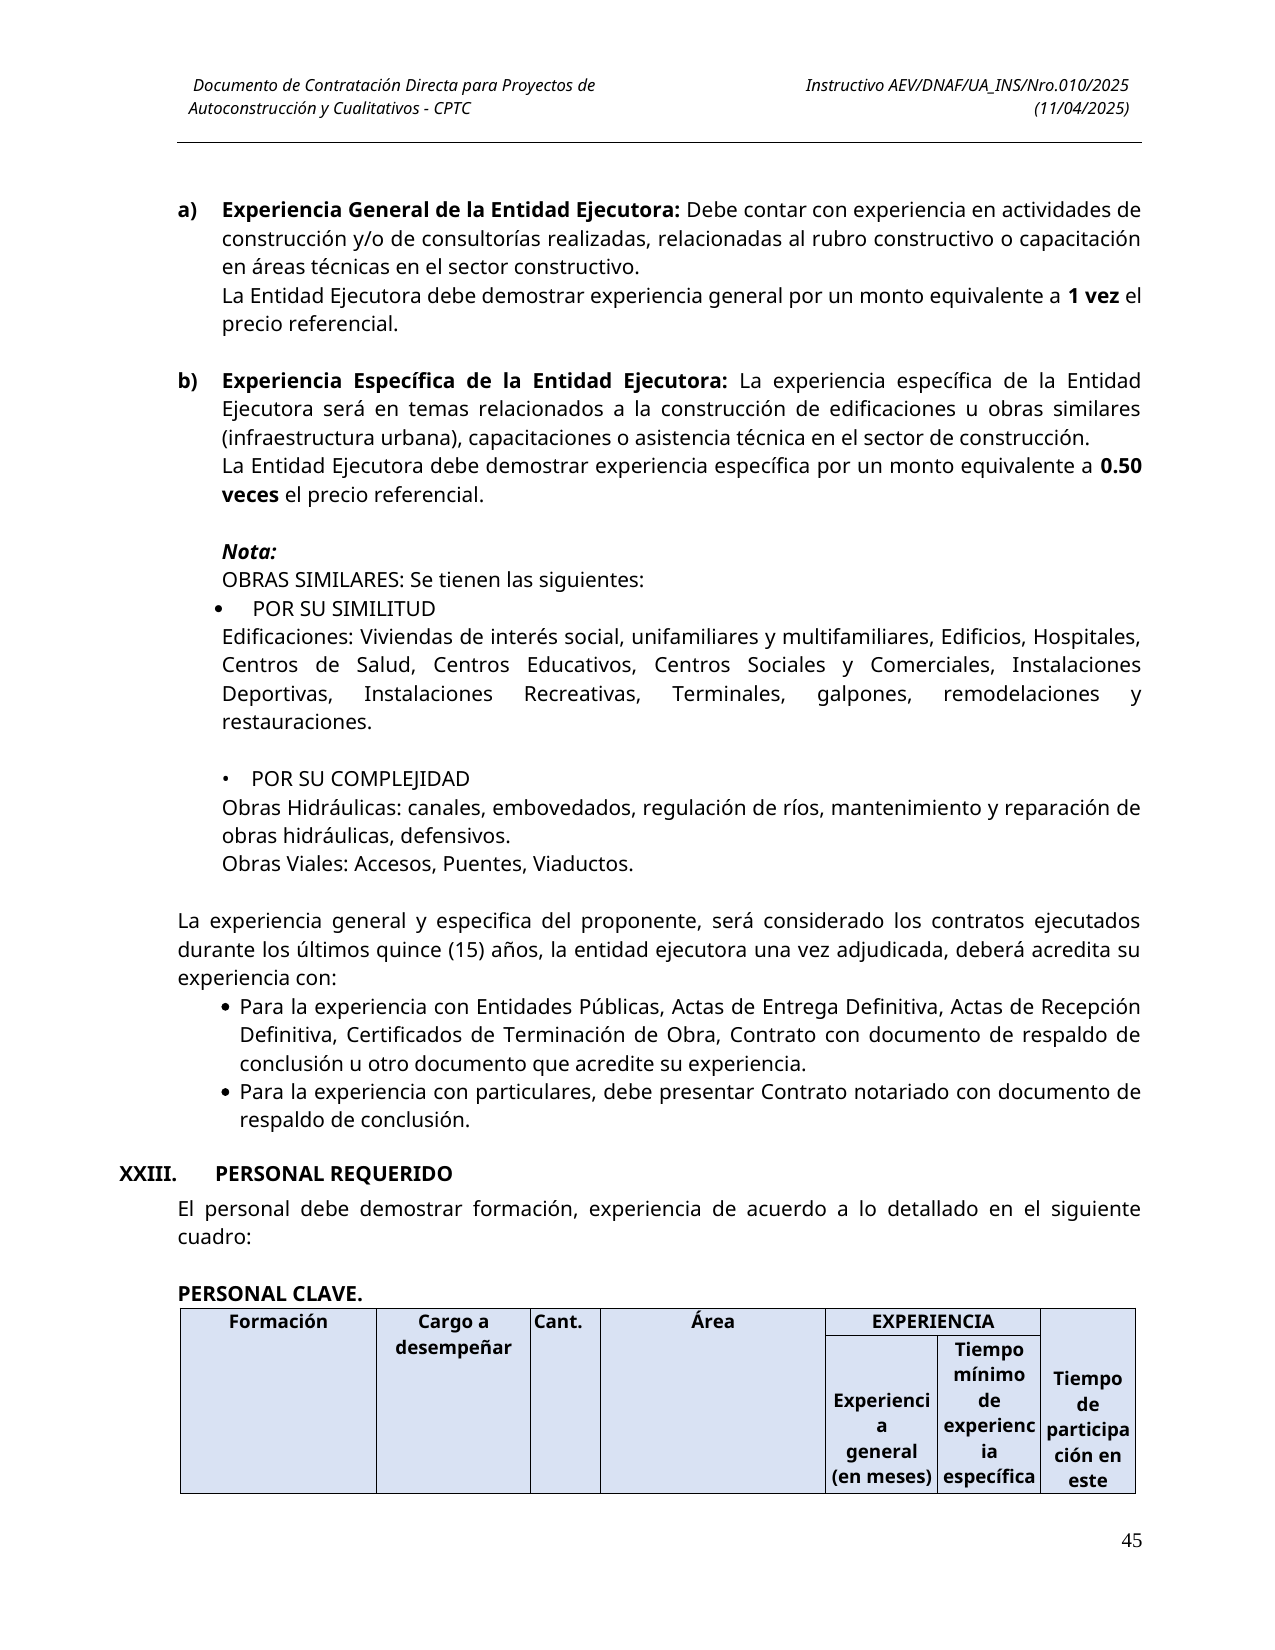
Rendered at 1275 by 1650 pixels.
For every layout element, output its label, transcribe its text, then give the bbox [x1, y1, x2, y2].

table_header Tiempo de participación en este Proyecto (meses) AL MENOS [1041, 1309, 1135, 1493]
text Nota: [222, 537, 1142, 565]
text • POR SU COMPLEJIDAD [222, 764, 1142, 793]
text Obras Hidráulicas: canales, embovedados, regulación de ríos, mantenimiento y reparación de obras hidráulicas, defensivos. [222, 793, 1142, 849]
text La Entidad Ejecutora debe demostrar experiencia específica por un monto equivalente a 0.50 veces el precio referencial. [222, 451, 1142, 508]
list Para la experiencia con Entidades Públicas, Actas de Entrega Definitiva, Actas de Recepción Definitiva, Certificados de Terminación de Obra, Contrato con documento de respaldo de conclusión u otro documento que acredite su experiencia. [222, 992, 1142, 1077]
text La experiencia general y especifica del proponente, será considerado los contratos ejecutados durante los últimos quince (15) años, la entidad ejecutora una vez adjudicada, deberá acredita su experiencia con: [177, 906, 1142, 992]
text Obras Viales: Accesos, Puentes, Viaductos. [222, 849, 1142, 878]
table_header Cant. [531, 1309, 600, 1493]
list PERSONAL REQUERIDO [177, 1159, 1142, 1187]
text La Entidad Ejecutora debe demostrar experiencia general por un monto equivalente a 1 vez el precio referencial. [222, 281, 1142, 338]
list Experiencia Específica de la Entidad Ejecutora: La experiencia específica de la Entidad Ejecutora será en temas relacionados a la construcción de edificaciones u obras similares (infraestructura urbana), capacitaciones o asistencia técnica en el sector de construcción. [177, 366, 1142, 451]
text Edificaciones: Viviendas de interés social, unifamiliares y multifamiliares, Edificios, Hospitales, Centros de Salud, Centros Educativos, Centros Sociales y Comerciales, Instalaciones Deportivas, Instalaciones Recreativas, Terminales, galpones, remodelaciones y restauraciones. [222, 622, 1142, 736]
table_header EXPERIENCIA [826, 1309, 1040, 1335]
table_header Cargo a desempeñar [377, 1309, 530, 1493]
text El personal debe demostrar formación, experiencia de acuerdo a lo detallado en el siguiente cuadro: [177, 1194, 1142, 1251]
list Para la experiencia con particulares, debe presentar Contrato notariado con documento de respaldo de conclusión. [222, 1077, 1142, 1134]
table_header Área [601, 1309, 825, 1493]
table_header Formación [181, 1309, 376, 1493]
list POR SU SIMILITUD [215, 594, 1142, 622]
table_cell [938, 1336, 1040, 1493]
list Experiencia General de la Entidad Ejecutora: Debe contar con experiencia en actividades de construcción y/o de consultorías realizadas, relacionadas al rubro constructivo o capacitación en áreas técnicas en el sector constructivo. [177, 196, 1142, 281]
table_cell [826, 1336, 937, 1493]
text OBRAS SIMILARES: Se tienen las siguientes: [222, 565, 1142, 594]
text PERSONAL CLAVE. [177, 1279, 1142, 1307]
